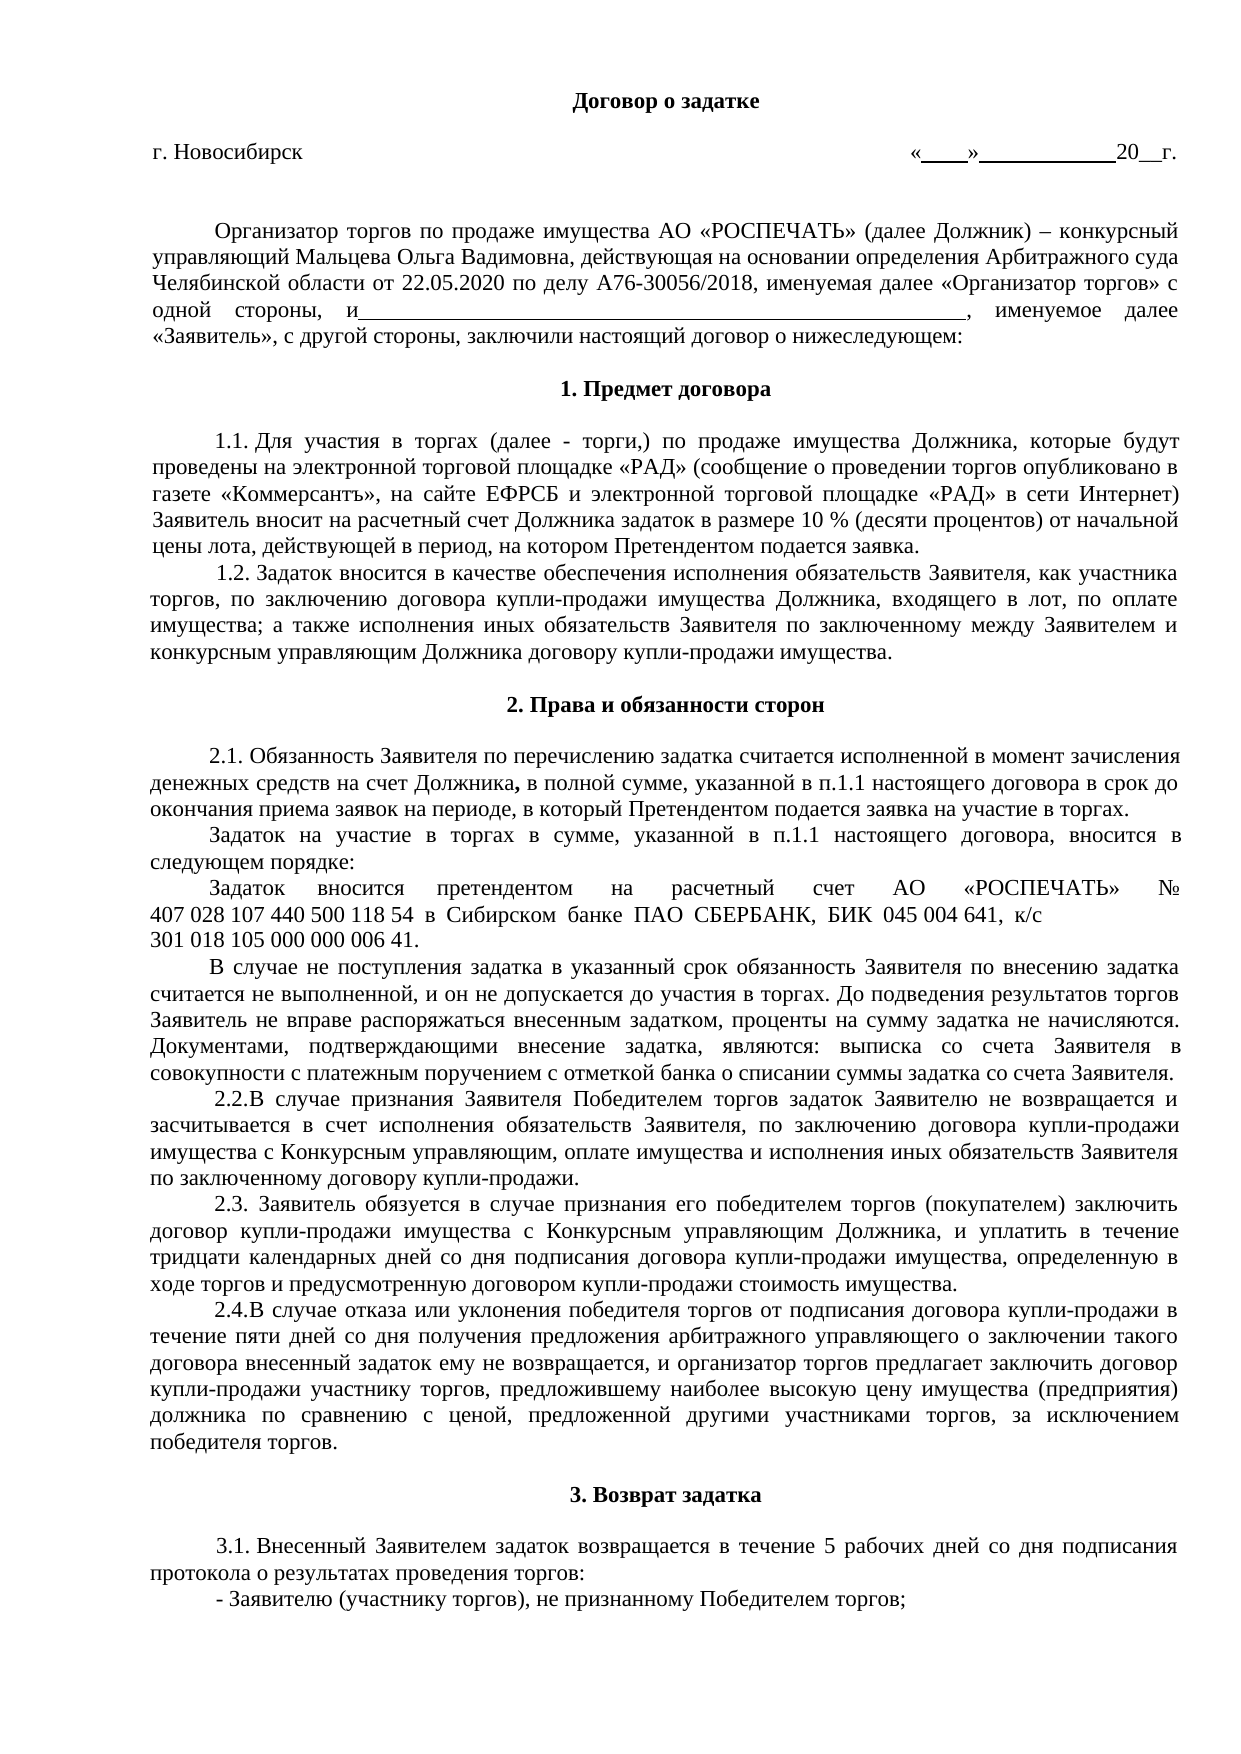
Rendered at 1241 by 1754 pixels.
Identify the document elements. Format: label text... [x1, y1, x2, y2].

list Обязанность Заявителя по перечислению задатка считается исполненной в момент зачисления денежных средств на счет Должника, в полной сумме, указанной в п.1.1 настоящего договора в срок до [150, 742, 1182, 795]
text 301 018 105 000 000 006 41. [150, 927, 1192, 953]
list В случае признания Заявителя Победителем торгов задаток Заявителю не возвращается и засчитывается в счет исполнения обязательств Заявителя, по заключению договора купли-продажи имущества с Конкурсным управляющим, оплате имущества и исполнения иных обязательств Заявителя по заключенному договору купли-продажи. [150, 1085, 1180, 1190]
list В случае отказа или уклонения победителя торгов от подписания договора купли-продажи в течение пяти дней со дня получения предложения арбитражного управляющего о заключении такого договора внесенный задаток ему не возвращается, и организатор торгов предлагает заключить договор купли-продажи участнику торгов, предложившему наиболее высокую цену имущества (предприятия) должника по сравнению с ценой, предложенной другими участниками торгов, за исключением победителя торгов. [150, 1296, 1180, 1454]
text Организатор торгов по продаже имущества АО «РОСПЕЧАТЬ» (далее Должник) – конкурсный управляющий Мальцева Ольга Вадимовна, действующая на основании определения Арбитражного суда Челябинской области от 22.05.2020 по делу А76-30056/2018, именуемая далее «Организатор торгов» с одной стороны, и , именуемое далее [152, 217, 1180, 322]
list Заявитель обязуется в случае признания его победителем торгов (покупателем) заключить договор купли-продажи имущества с Конкурсным управляющим Должника, и уплатить в течение тридцати календарных дней со дня подписания договора купли-продажи имущества, определенную в ходе торгов и предусмотренную договором купли-продажи стоимость имущества. [150, 1191, 1180, 1296]
subtitle Возврат задатка [569, 1481, 1192, 1507]
list Задаток вносится в качестве обеспечения исполнения обязательств Заявителя, как участника торгов, по заключению договора купли-продажи имущества Должника, входящего в лот, по оплате имущества; а также исполнения иных обязательств Заявителя по заключенному между Заявителем и конкурсным управляющим Должника договору купли-продажи имущества. [150, 559, 1180, 664]
text Задаток на участие в торгах в сумме, указанной в п.1.1 настоящего договора, вносится в следующем порядке: [150, 822, 1182, 874]
subtitle Предмет договора [560, 375, 1192, 401]
list Внесенный Заявителем задаток возвращается в течение 5 рабочих дней со дня подписания протокола о результатах проведения торгов: [150, 1532, 1179, 1585]
list Для участия в торгах (далее - торги,) по продаже имущества Должника, которые будут проведены на электронной торговой площадке «РАД» (сообщение о проведении торгов опубликовано в газете «Коммерсантъ», на сайте ЕФРСБ и электронной торговой площадке «РАД» в сети Интернет) Заявитель вносит на расчетный счет Должника задаток в размере 10 % (десяти процентов) от начальной цены лота, действующей в период, на котором Претендентом подается заявка. [152, 427, 1180, 559]
subtitle Права и обязанности сторон [506, 691, 1192, 717]
text окончания приема заявок на периоде, в который Претендентом подается заявка на участие в торгах. [150, 795, 1192, 822]
text В случае не поступления задатка в указанный срок обязанность Заявителя по внесению задатка считается не выполненной, и он не допускается до участия в торгах. До подведения результатов торгов Заявитель не вправе распоряжаться внесенным задатком, проценты на сумму задатка не начисляются. Документами, подтверждающими внесение задатка, являются: выписка со счета Заявителя в совокупности с платежным поручением с отметкой банка о списании суммы задатка со счета Заявителя. [150, 953, 1182, 1085]
text Задаток вносится претендентом на расчетный счет АО «РОСПЕЧАТЬ» № 407 028 107 440 500 118 54 в Сибирском банке ПАО СБЕРБАНК, БИК 045 004 641, к/с [150, 874, 1182, 927]
list Заявителю (участнику торгов), не признанному Победителем торгов; [216, 1585, 1192, 1611]
subtitle Договор о задатке [139, 87, 1192, 113]
text «Заявитель», с другой стороны, заключили настоящий договор о нижеследующем: [152, 322, 1192, 349]
text г. Новосибирск « » 20__г. [139, 138, 1190, 165]
